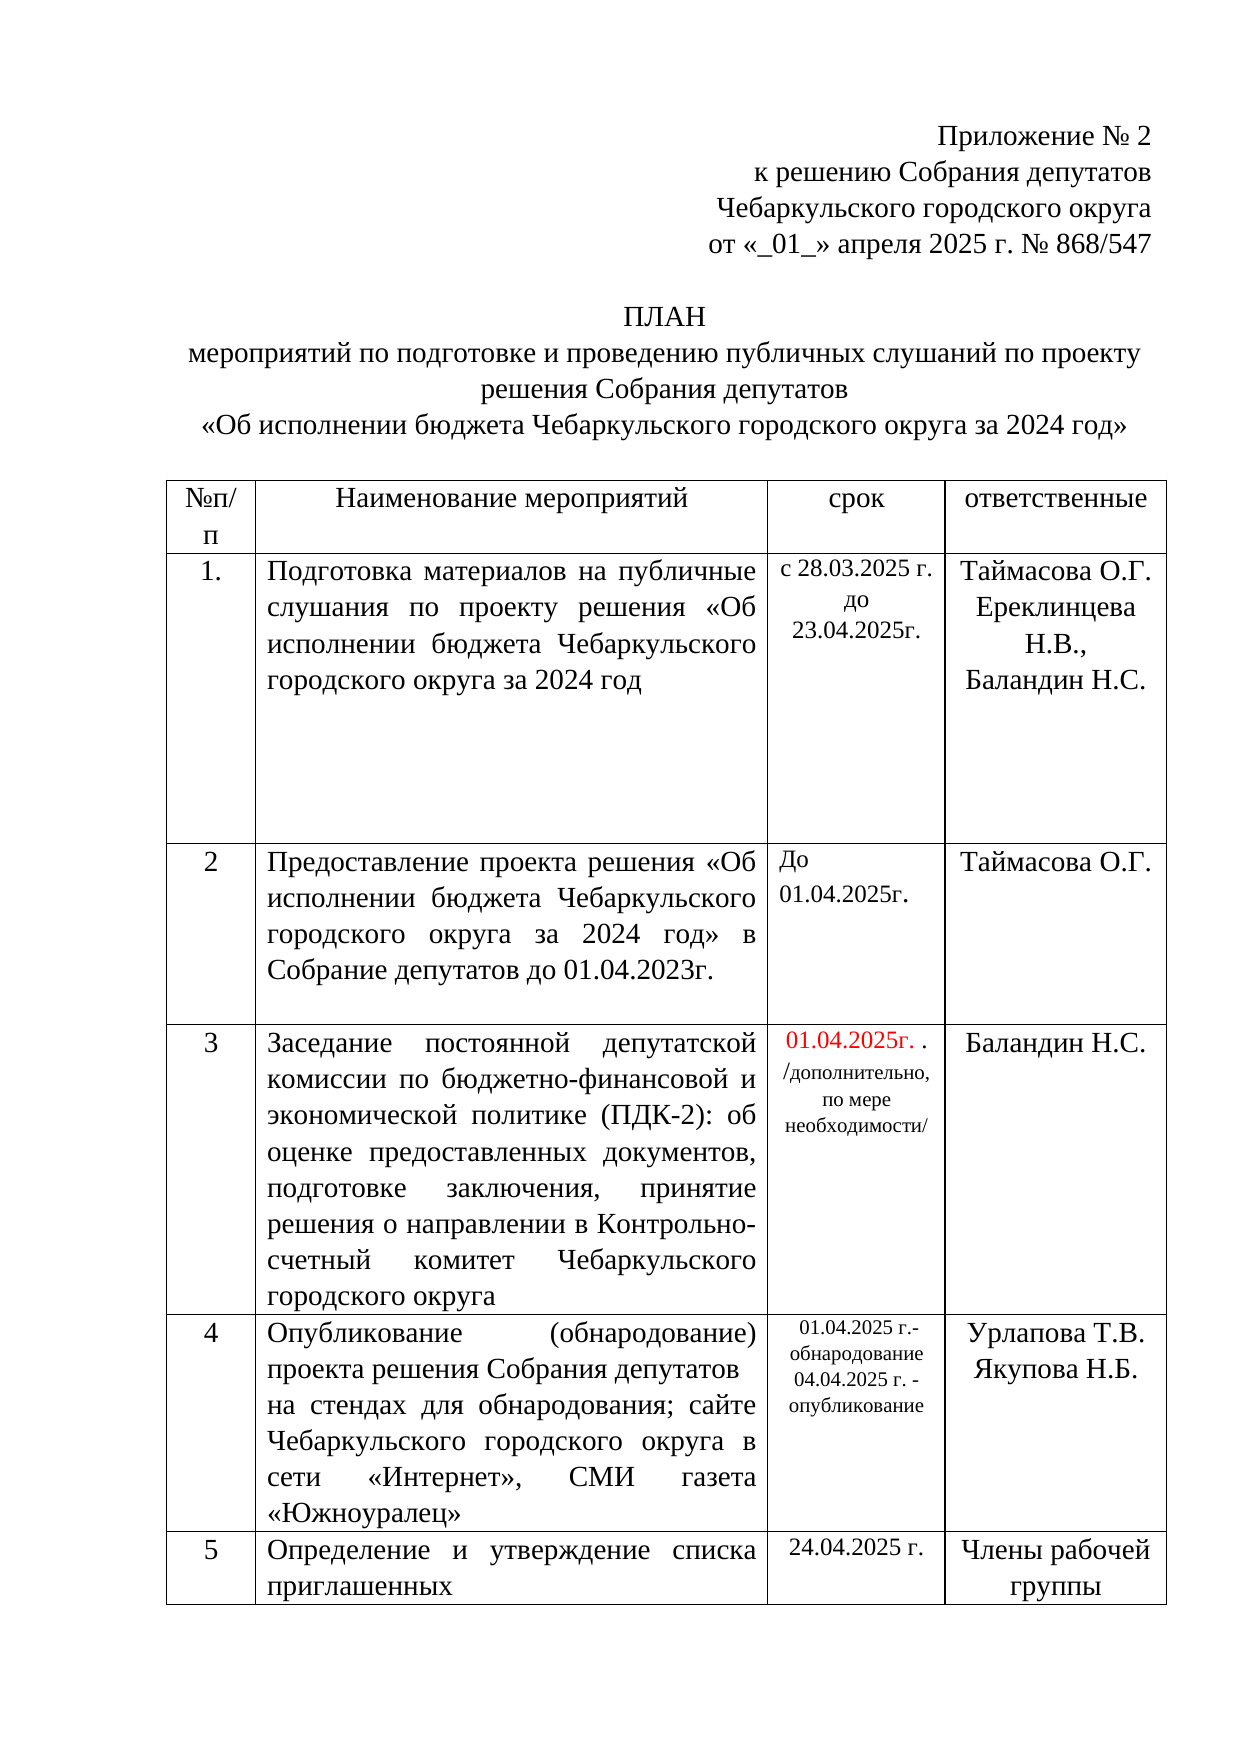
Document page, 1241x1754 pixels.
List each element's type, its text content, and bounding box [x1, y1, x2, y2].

table_cell 01.04.2025г. . /дополнительно, по мере необходимости/ [768, 1025, 944, 1314]
table_cell 4 [167, 1315, 255, 1531]
table_cell Предоставление проекта решения «Об исполнении бюджета Чебаркульского городского округа за 2024 год» в Собрание депутатов до 01.04.2023г. [256, 844, 767, 1024]
table_cell Подготовка материалов на публичные слушания по проекту решения «Об исполнении бюджета Чебаркульского городского округа за 2024 год [256, 554, 767, 843]
table_cell 24.04.2025 г. [768, 1532, 944, 1604]
table_cell 1. [167, 554, 255, 843]
table_cell 3 [167, 1025, 255, 1314]
table_cell Урлапова Т.В. Якупова Н.Б. [946, 1315, 1166, 1531]
table_cell 2 [167, 844, 255, 1024]
table_cell 01.04.2025 г.-обнародование 04.04.2025 г. -опубликование [768, 1315, 944, 1531]
text ПЛАН [177, 299, 1152, 332]
text мероприятий по подготовке и проведению публичных слушаний по проекту решения Собрания депутатов [177, 335, 1152, 405]
text к решению Собрания депутатов [177, 154, 1152, 188]
table_header №п/п [167, 481, 255, 552]
text Чебаркульского городского округа [177, 190, 1152, 224]
table_cell Заседание постоянной депутатской комиссии по бюджетно-финансовой и экономической политике (ПДК-2): об оценке предоставленных документов, подготовке заключения, принятие решения о направлении в Контрольно-счетный комитет Чебаркульского городского округа [256, 1025, 767, 1314]
table_cell Опубликование (обнародование) проекта решения Собрания депутатов на стендах для обнародования; сайте Чебаркульского городского округа в сети «Интернет», СМИ газета «Южноуралец» [256, 1315, 767, 1531]
table_cell До 01.04.2025г. [768, 844, 944, 1024]
table_cell Таймасова О.Г. [946, 844, 1166, 1024]
table_header Наименование мероприятий [256, 481, 767, 552]
table_cell Определение и утверждение списка приглашенных [256, 1532, 767, 1604]
table_cell Баландин Н.С. [946, 1025, 1166, 1314]
table_cell с 28.03.2025 г. до 23.04.2025г. [768, 554, 944, 843]
text Приложение № 2 [177, 118, 1152, 152]
text от «_01_» апреля 2025 г. № 868/547 [177, 227, 1152, 260]
table_cell 5 [167, 1532, 255, 1604]
table_header ответственные [946, 481, 1166, 552]
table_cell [946, 1532, 1166, 1604]
table_cell Таймасова О.Г. Ереклинцева Н.В., Баландин Н.С. [946, 554, 1166, 843]
table_header срок [768, 481, 944, 552]
text «Об исполнении бюджета Чебаркульского городского округа за 2024 год» [177, 407, 1152, 441]
